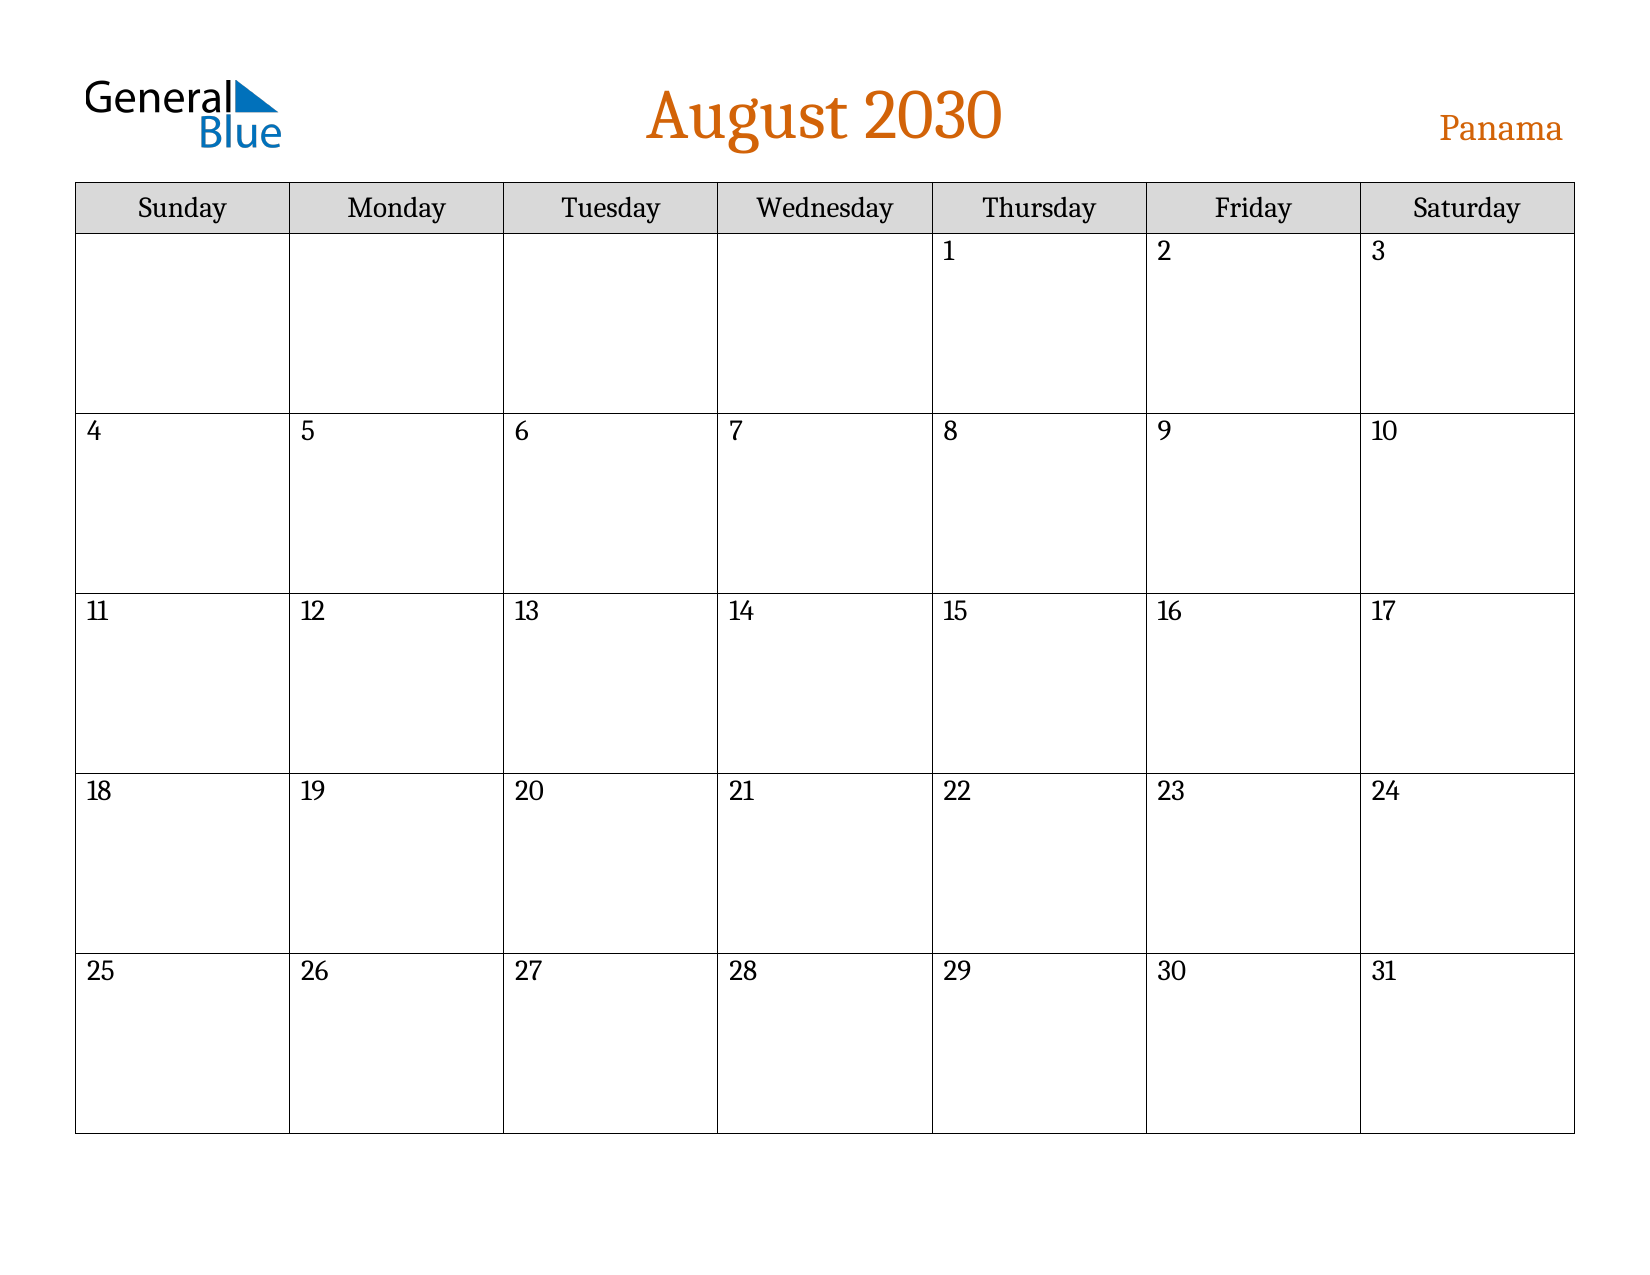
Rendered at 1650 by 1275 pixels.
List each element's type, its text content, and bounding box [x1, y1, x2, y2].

table_cell 15 [933, 594, 1146, 630]
table_cell [504, 810, 717, 953]
table_cell [1147, 450, 1360, 593]
table_cell [290, 450, 503, 593]
table_cell [76, 990, 289, 1133]
table_cell 27 [504, 954, 717, 990]
table_cell 5 [290, 414, 503, 450]
table_cell [1361, 450, 1574, 593]
table_cell [1147, 630, 1360, 773]
table_cell Saturday [1361, 183, 1574, 233]
table_cell [718, 234, 932, 270]
table_cell 4 [76, 414, 289, 450]
table_cell 23 [1147, 774, 1360, 810]
table_header August 2030 [504, 75, 1146, 182]
table_cell Monday [290, 183, 503, 233]
table_cell 30 [1147, 954, 1360, 990]
table_cell [504, 234, 717, 270]
table_cell 7 [718, 414, 932, 450]
table_header [76, 75, 503, 182]
table_cell 10 [1361, 414, 1574, 450]
table_cell 14 [718, 594, 932, 630]
table_cell [933, 990, 1146, 1133]
table_cell 19 [290, 774, 503, 810]
table_cell 20 [504, 774, 717, 810]
table_header Panama [1146, 75, 1574, 182]
table_cell [76, 234, 289, 270]
table_cell Friday [1147, 183, 1360, 233]
table_cell 2 [1147, 234, 1360, 270]
table_cell 28 [718, 954, 932, 990]
table_cell 13 [504, 594, 717, 630]
table_cell [504, 990, 717, 1133]
table_cell 26 [290, 954, 503, 990]
table_cell 21 [718, 774, 932, 810]
table_cell [933, 270, 1146, 413]
table_cell [76, 810, 289, 953]
table_cell [504, 450, 717, 593]
table_cell 25 [76, 954, 289, 990]
table_cell 1 [933, 234, 1146, 270]
table_cell 31 [1361, 954, 1574, 990]
table_cell [290, 234, 503, 270]
table_cell [1147, 810, 1360, 953]
table_cell [718, 450, 932, 593]
table_cell [718, 990, 932, 1133]
table_cell 22 [933, 774, 1146, 810]
table_cell [1361, 810, 1574, 953]
table_cell [933, 810, 1146, 953]
table_cell [933, 450, 1146, 593]
table_cell 29 [933, 954, 1146, 990]
table_cell [76, 450, 289, 593]
table_cell 16 [1147, 594, 1360, 630]
table_cell [1361, 990, 1574, 1133]
table_cell [1361, 270, 1574, 413]
picture [86, 80, 281, 148]
table_cell [1147, 990, 1360, 1133]
table_cell 12 [290, 594, 503, 630]
table_cell [1361, 630, 1574, 773]
table_cell [718, 630, 932, 773]
table_cell [718, 270, 932, 413]
table_cell [718, 810, 932, 953]
table_cell [933, 630, 1146, 773]
table_cell 17 [1361, 594, 1574, 630]
table_cell 11 [76, 594, 289, 630]
table_cell [1147, 270, 1360, 413]
table_cell Tuesday [504, 183, 717, 233]
table_cell Thursday [933, 183, 1146, 233]
table_cell Sunday [76, 183, 289, 233]
table_cell 3 [1361, 234, 1574, 270]
table_cell 18 [76, 774, 289, 810]
table_cell [290, 990, 503, 1133]
table_cell 8 [933, 414, 1146, 450]
table_cell [290, 630, 503, 773]
table_cell [290, 810, 503, 953]
table_cell 24 [1361, 774, 1574, 810]
table_cell [504, 270, 717, 413]
table_cell Wednesday [718, 183, 932, 233]
table_cell 6 [504, 414, 717, 450]
table_cell [504, 630, 717, 773]
table_cell [76, 270, 289, 413]
table_cell [76, 630, 289, 773]
table_cell [290, 270, 503, 413]
table_cell 9 [1147, 414, 1360, 450]
